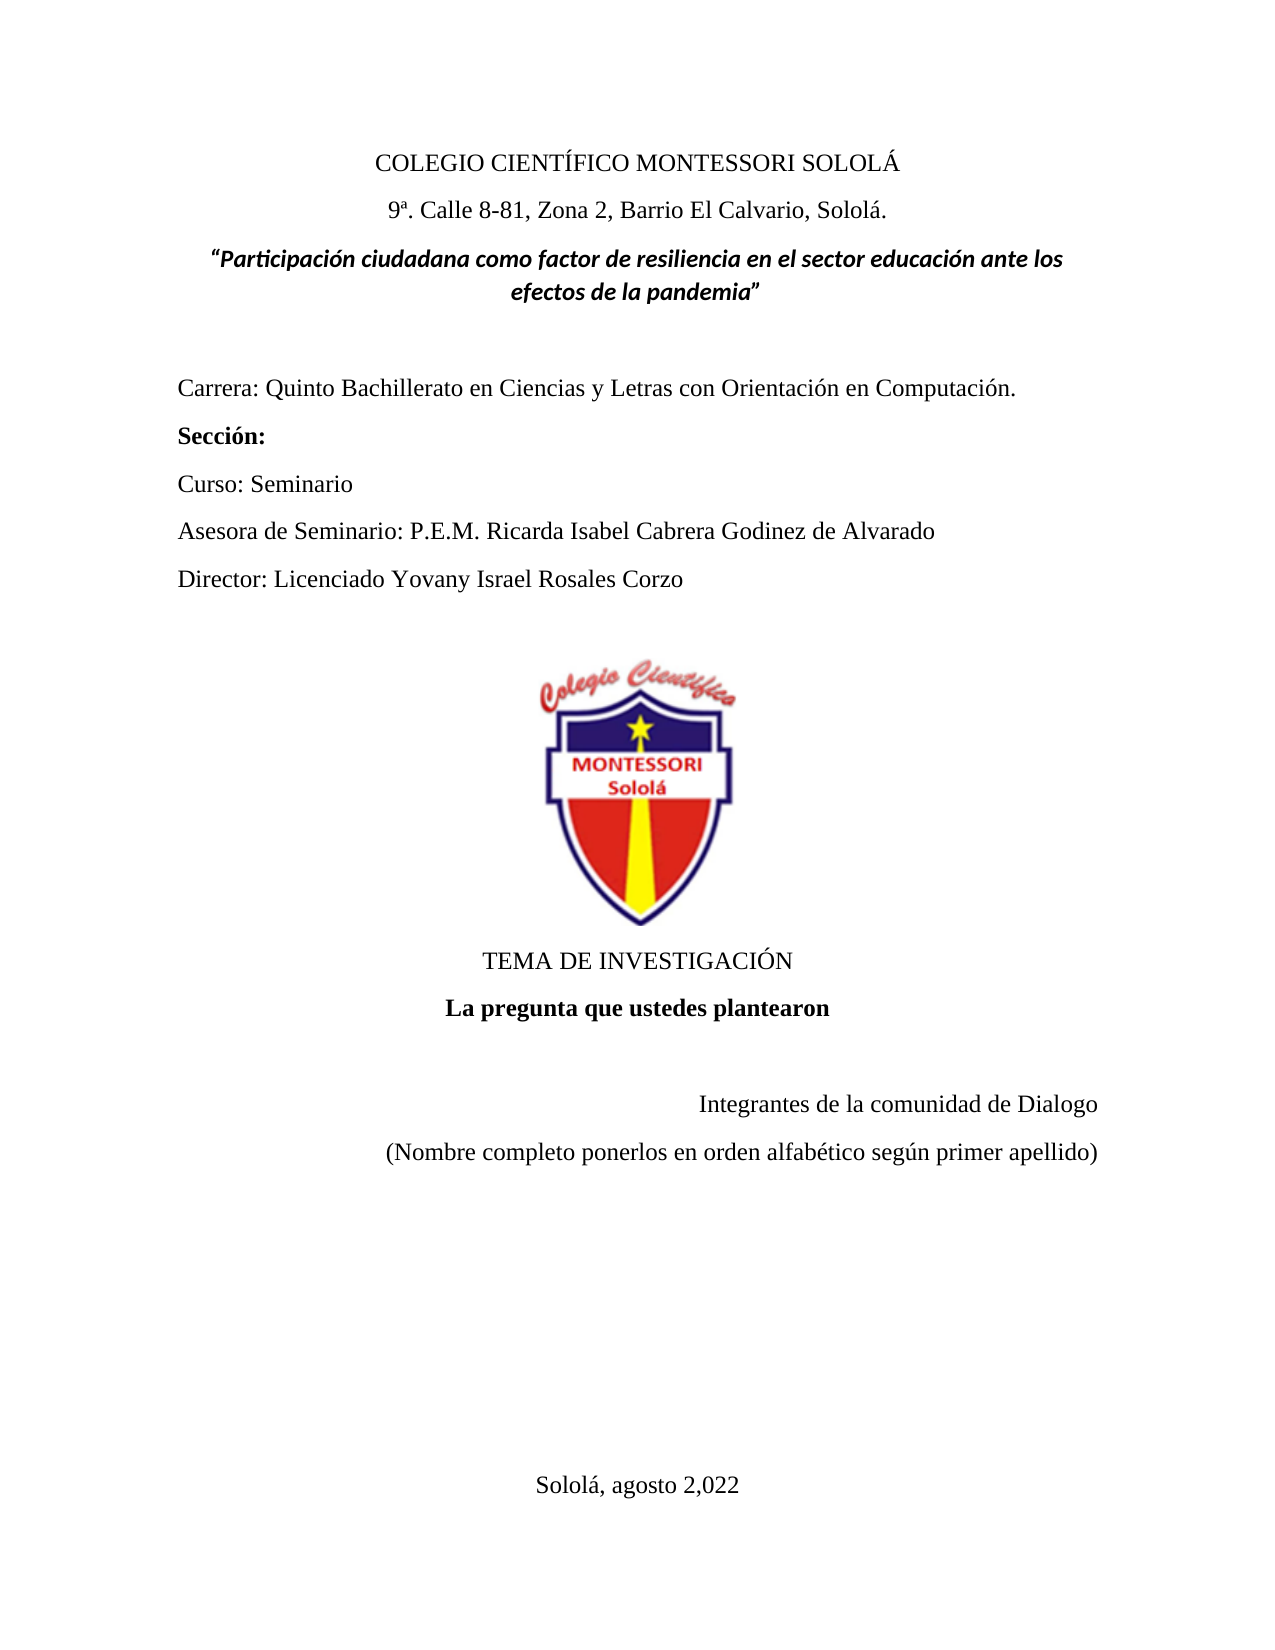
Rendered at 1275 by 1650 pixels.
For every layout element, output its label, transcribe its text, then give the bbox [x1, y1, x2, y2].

text TEMA DE INVESTIGACIÓN [177, 946, 1098, 974]
text COLEGIO CIENTÍFICO MONTESSORI SOLOLÁ [177, 148, 1098, 176]
text Director: Licenciado Yovany Israel Rosales Corzo [177, 564, 1098, 593]
text (Nombre completo ponerlos en orden alfabético según primer apellido) [177, 1137, 1098, 1165]
text 9ª. Calle 8-81, Zona 2, Barrio El Calvario, Sololá. [177, 195, 1098, 224]
text Sololá, agosto 2,022 [177, 1471, 1098, 1499]
picture [538, 658, 737, 926]
text Carrera: Quinto Bachillerato en Ciencias y Letras con Orientación en Computación. [177, 373, 1098, 402]
text Curso: Seminario [177, 469, 1098, 497]
text Integrantes de la comunidad de Dialogo [177, 1089, 1098, 1118]
text Asesora de Seminario: P.E.M. Ricarda Isabel Cabrera Godinez de Alvarado [177, 516, 1098, 545]
text La pregunta que ustedes plantearon [177, 993, 1098, 1022]
text Sección: [177, 421, 1098, 450]
text “Participación ciudadana como factor de resiliencia en el sector educación ante los efectos de la pandemia” [177, 243, 1098, 306]
